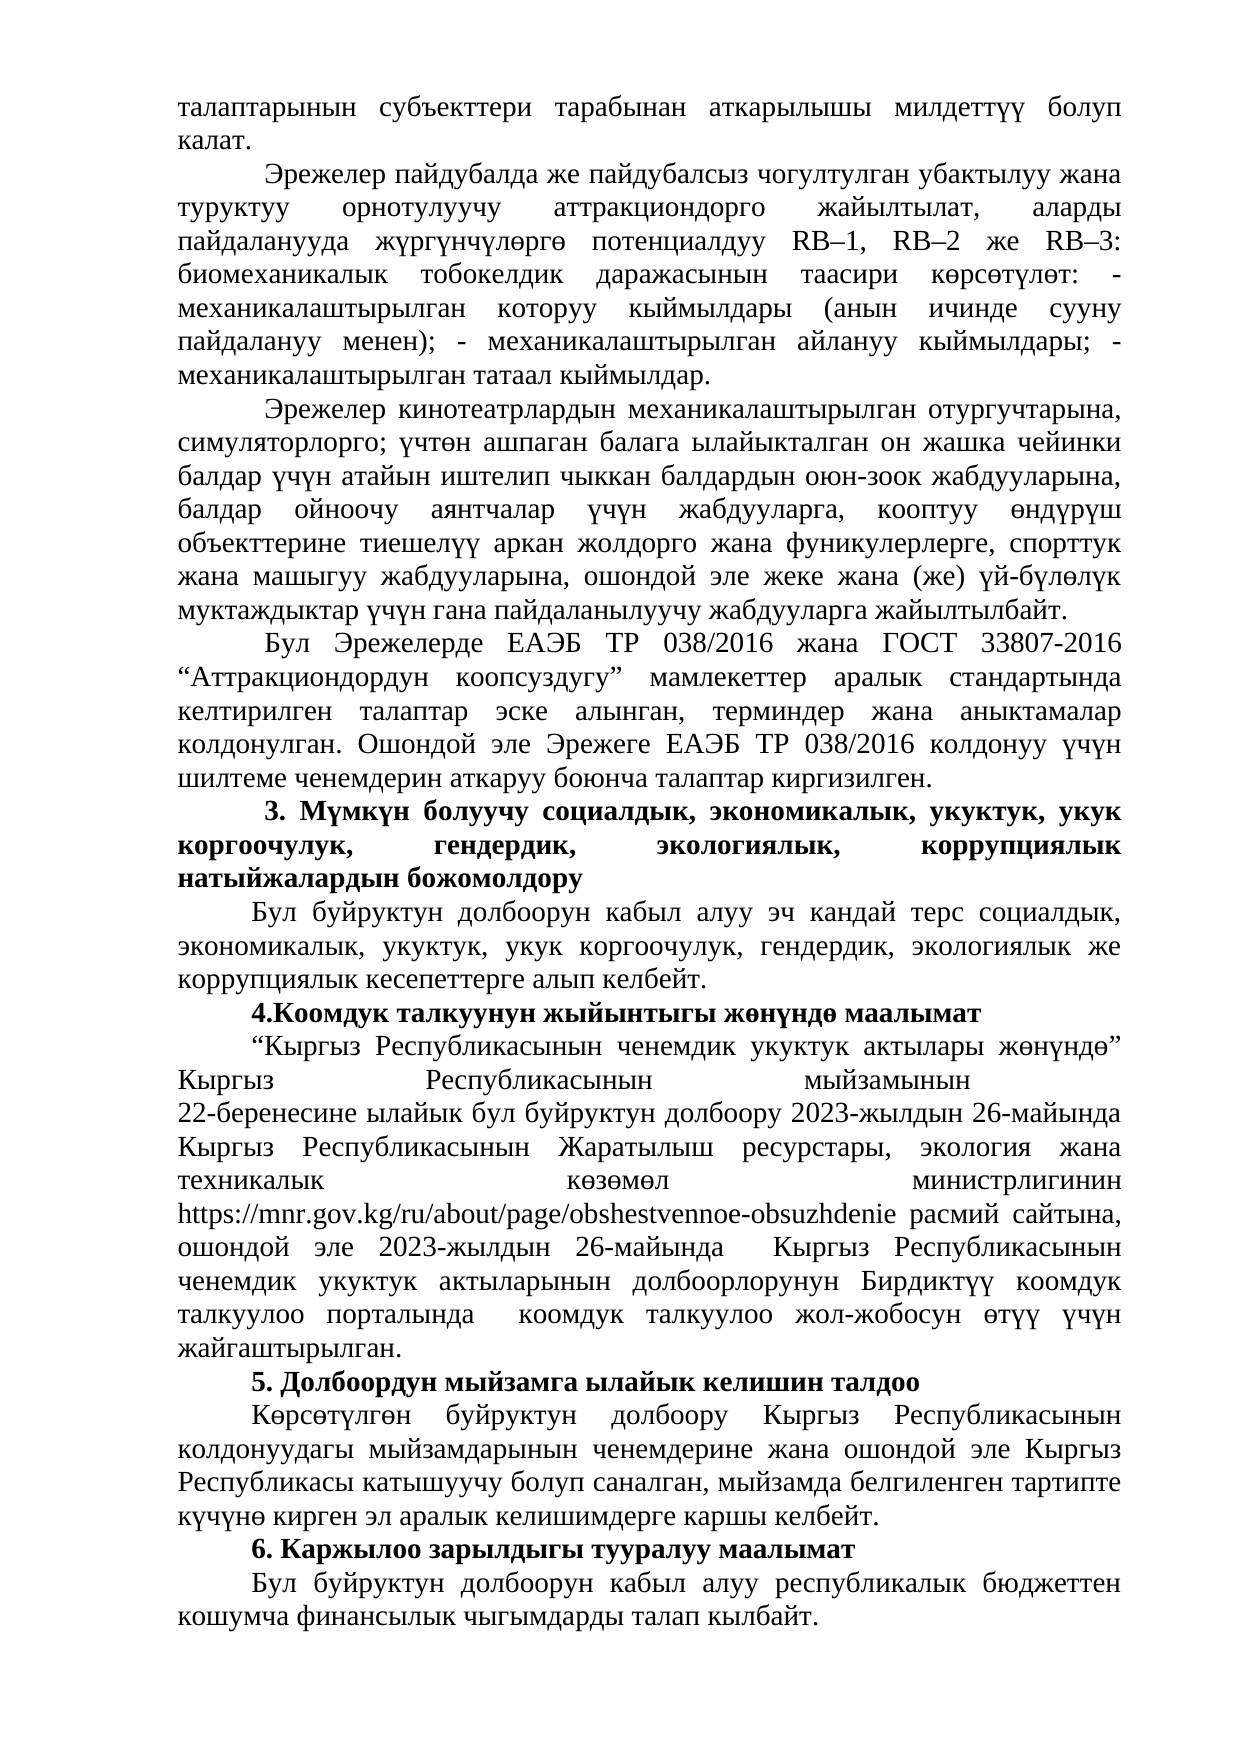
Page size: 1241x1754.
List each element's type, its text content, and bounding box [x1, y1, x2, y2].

text 5. Долбоордун мыйзамга ылайык келишин талдоо [177, 1364, 1122, 1397]
text 6. Каржылоо зарылдыгы тууралуу маалымат [177, 1531, 1122, 1565]
text Көрсөтүлгөн буйруктун долбоору Кыргыз Республикасынын колдонуудагы мыйзамдарынын ченемдерине жана ошондой эле Кыргыз Республикасы катышуучу болуп саналган, мыйзамда белгиленген тартипте күчүнө кирген эл аралык келишимдерге каршы келбейт. [177, 1397, 1122, 1531]
text Эрежелер кинотеатрлардын механикалаштырылган отургучтарына, симуляторлорго; үчтөн ашпаган балага ылайыкталган он жашка чейинки балдар үчүн атайын иштелип чыккан балдардын оюн-зоок жабдууларына, балдар ойноочу аянтчалар үчүн жабдууларга, кооптуу өндүрүш объекттерине тиешелүү аркан жолдорго жана фуникулерлерге, спорттук жана машыгуу жабдууларына, ошондой эле жеке жана (же) үй-бүлөлүк муктаждыктар үчүн гана пайдаланылуучу жабдууларга жайылтылбайт. [177, 391, 1122, 626]
text “Кыргыз Республикасынын ченемдик укуктук актылары жөнүндө” Кыргыз Республикасынын мыйзамынын 22-беренесине ылайык бул буйруктун долбоору 2023-жылдын 26-майында Кыргыз Республикасынын Жаратылыш ресурстары, экология жана техникалык көзөмөл министрлигинин https://mnr.gov.kg/ru/about/page/obshestvennoe-obsuzhdenie расмий сайтына, ошондой эле 2023-жылдын 26-майында Кыргыз Республикасынын ченемдик укуктук актыларынын долбоорлорунун Бирдиктүү коомдук талкуулоо порталында коомдук талкуулоо жол-жобосун өтүү үчүн жайгаштырылган. [177, 1028, 1122, 1364]
text Бул буйруктун долбоорун кабыл алуу эч кандай терс социалдык, экономикалык, укуктук, укук коргоочулук, гендердик, экологиялык же коррупциялык кесепеттерге алып келбейт. [177, 894, 1122, 995]
text Эрежелер пайдубалда же пайдубалсыз чогултулган убактылуу жана туруктуу орнотулуучу аттракциондорго жайылтылат, аларды пайдаланууда жүргүнчүлөргө потенциалдуу RB–1, RB–2 же RB–3: биомеханикалык тобокелдик даражасынын таасири көрсөтүлөт: - механикалаштырылган которуу кыймылдары (анын ичинде сууну пайдалануу менен); - механикалаштырылган айлануу кыймылдары; - механикалаштырылган татаал кыймылдар. [177, 156, 1122, 391]
text 4.Коомдук талкуунун жыйынтыгы жөнүндө маалымат [177, 995, 1122, 1028]
text Бул буйруктун долбоорун кабыл алуу республикалык бюджеттен кошумча финансылык чыгымдарды талап кылбайт. [177, 1565, 1122, 1632]
text 3. Мүмкүн болуучу социалдык, экономикалык, укуктук, укук коргоочулук, гендердик, экологиялык, коррупциялык натыйжалардын божомолдору [177, 793, 1122, 894]
text Бул Эрежелерде ЕАЭБ ТР 038/2016 жана ГОСТ 33807-2016 “Аттракциондордун коопсуздугу” мамлекеттер аралык стандартында келтирилген талаптар эске алынган, терминдер жана аныктамалар колдонулган. Ошондой эле Эрежеге ЕАЭБ ТР 038/2016 колдонуу үчүн шилтеме ченемдерин аткаруу боюнча талаптар киргизилген. [177, 626, 1122, 793]
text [177, 89, 1122, 156]
